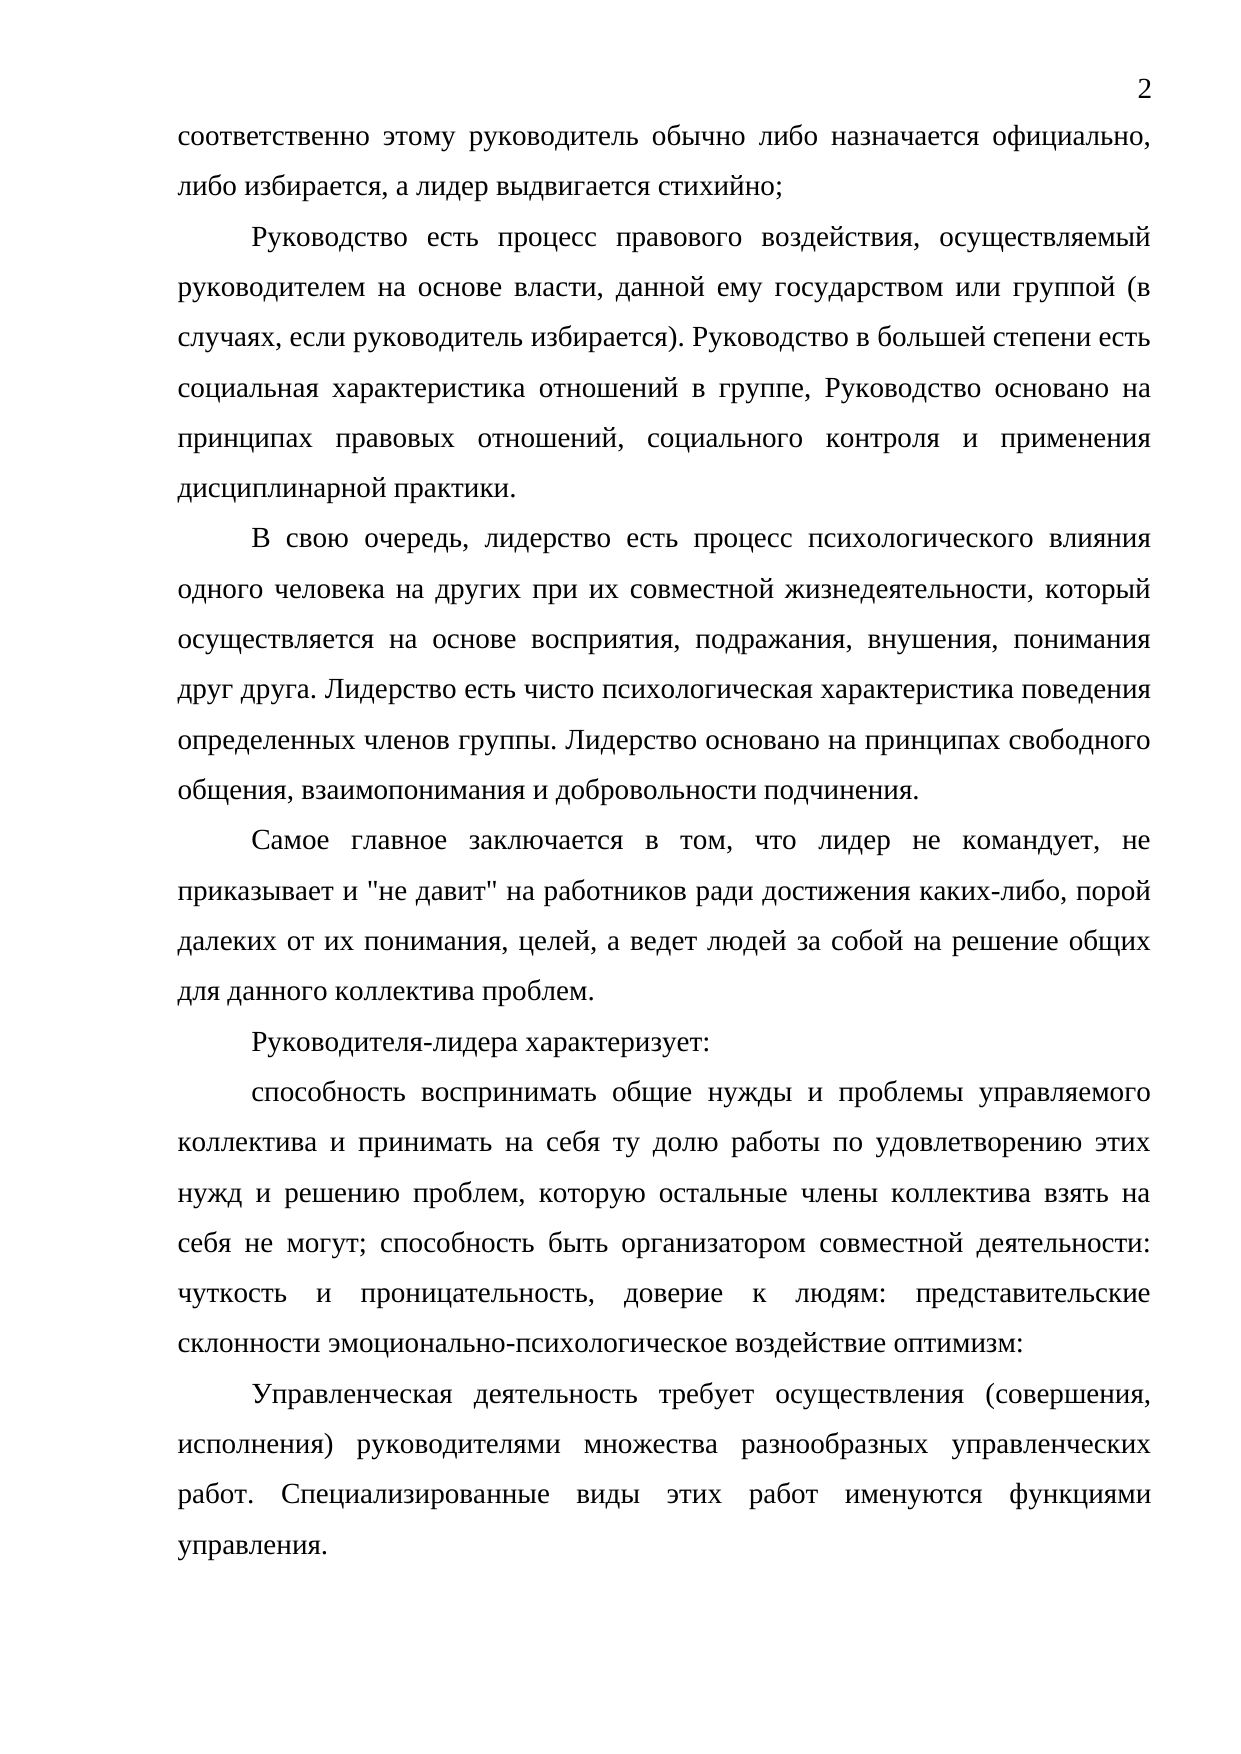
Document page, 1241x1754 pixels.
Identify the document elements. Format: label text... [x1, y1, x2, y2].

text Руководство есть процесс правового воздействия, осуществляемый руководителем на основе власти, данной ему государством или группой (в случаях, если руководитель избирается). Руководство в большей степени есть социальная характеристика отношений в группе, Руководство основано на принципах правовых отношений, социального контроля и применения дисциплинарной практики. [177, 219, 1152, 504]
text Руководителя-лидера характеризует: [177, 1024, 1152, 1057]
text В свою очередь, лидерство есть процесс психологического влияния одного человека на других при их совместной жизнедеятельности, который осуществляется на основе восприятия, подражания, внушения, понимания друг друга. Лидерство есть чисто психологическая характеристика поведения определенных членов группы. Лидерство основано на принципах свободного общения, взаимопонимания и добровольности подчинения. [177, 521, 1152, 806]
text Самое главное заключается в том, что лидер не командует, не приказывает и "не давит" на работников ради достижения каких-либо, порой далеких от их понимания, целей, а ведет людей за собой на решение общих для данного коллектива проблем. [177, 822, 1152, 1007]
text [177, 118, 1152, 202]
text способность воспринимать общие нужды и проблемы управляемого коллектива и принимать на себя ту долю работы по удовлетворению этих нужд и решению проблем, которую остальные члены коллектива взять на себя не могут; способность быть организатором совместной деятельности: чуткость и проницательность, доверие к людям: представительские склонности эмоционально-психологическое воздействие оптимизм: [177, 1074, 1152, 1359]
text Управленческая деятельность требует осуществления (совершения, исполнения) руководителями множества разнообразных управленческих работ. Специализированные виды этих работ именуются функциями управления. [177, 1376, 1152, 1560]
